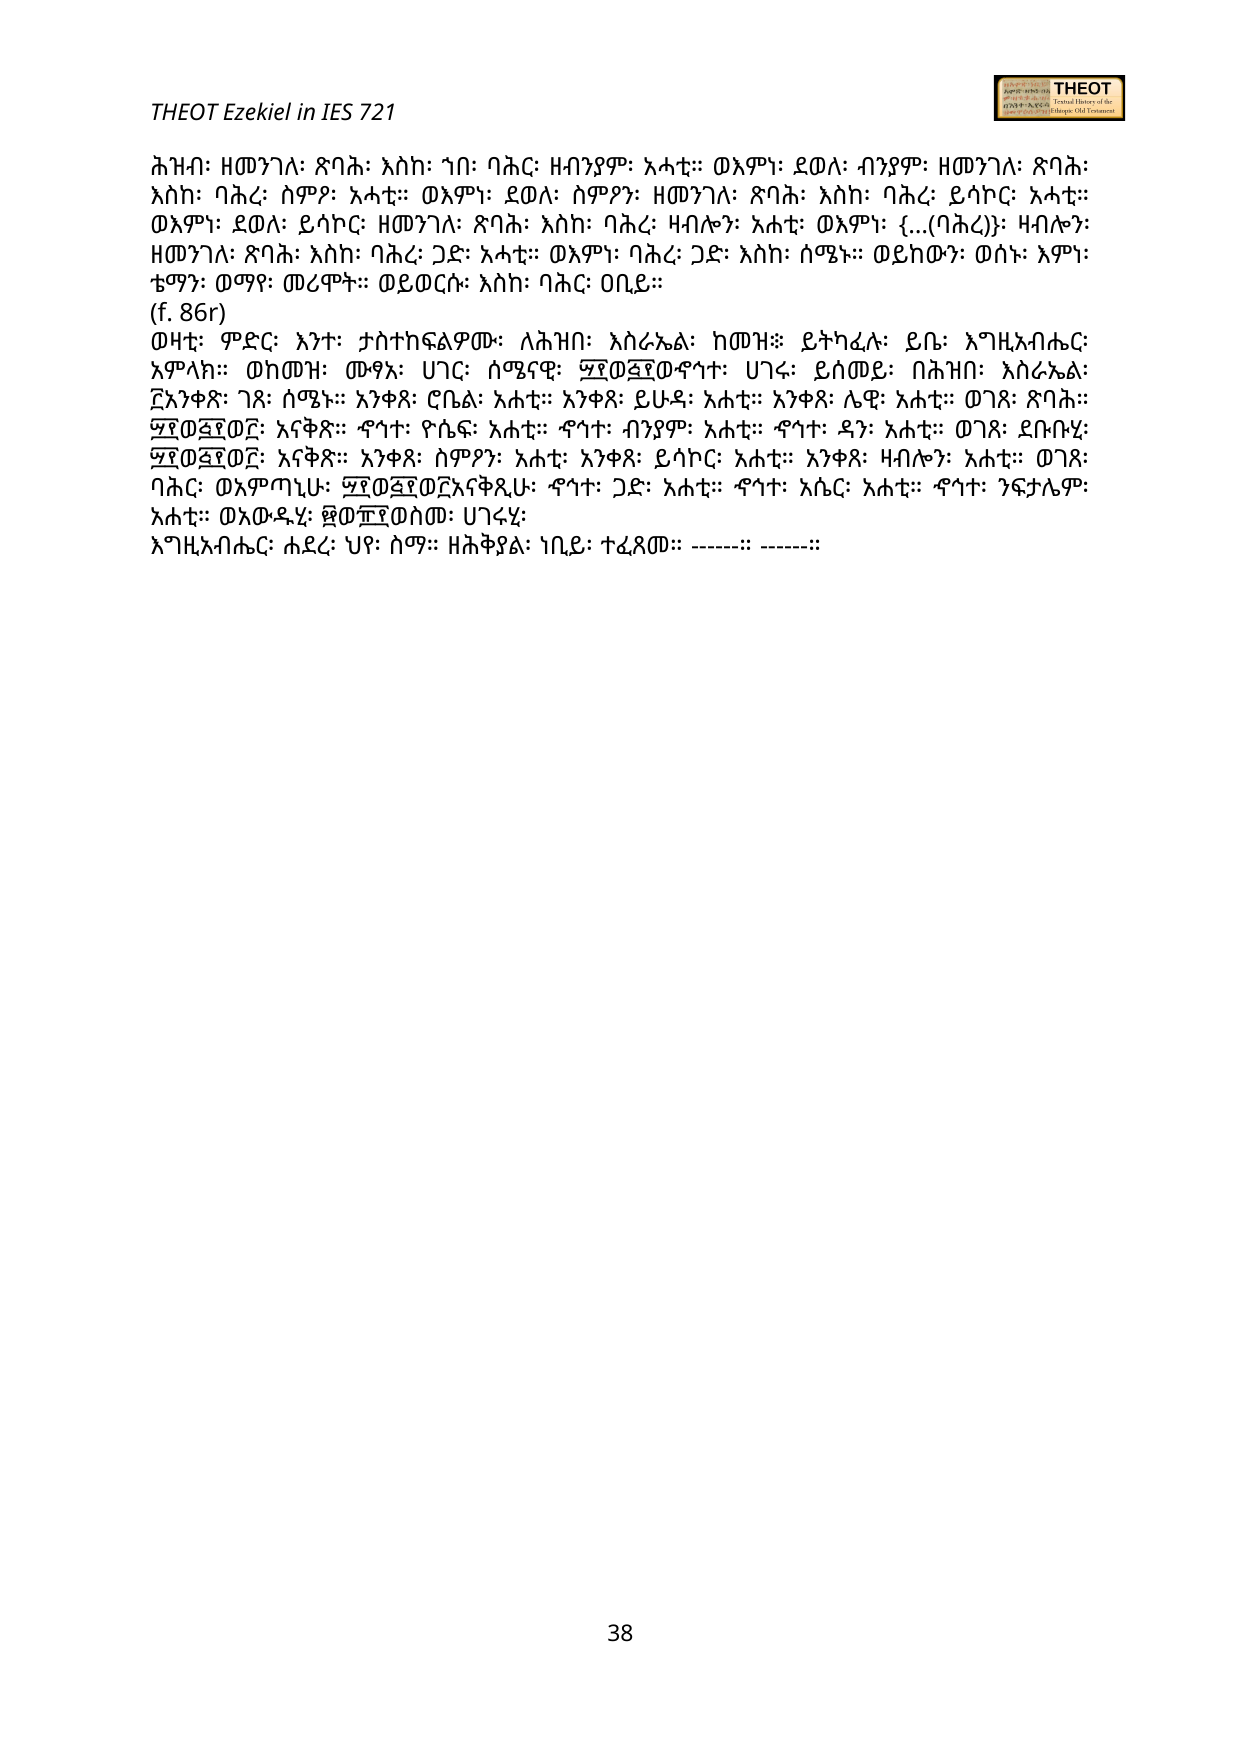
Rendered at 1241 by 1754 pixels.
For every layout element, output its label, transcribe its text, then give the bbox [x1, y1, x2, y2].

text ሕዝብ፡ ዘመንገለ፡ ጽባሕ፡ እስከ፡ ኀበ፡ ባሕር፡ ዘብንያም፡ አሓቲ። ወእምነ፡ ደወለ፡ ብንያም፡ ዘመንገለ፡ ጽባሕ፡ እስከ፡ ባሕረ፡ ስምዖ፡ አሓቲ። ወእምነ፡ ደወለ፡ ስምዖን፡ ዘመንገለ፡ ጽባሕ፡ እስከ፡ ባሕረ፡ ይሳኮር፡ አሓቲ። ወእምነ፡ ደወለ፡ ይሳኮር፡ ዘመንገለ፡ ጽባሕ፡ እስከ፡ ባሕረ፡ ዛብሎን፡ አሐቲ፡ ወእምነ፡ {…(ባሕረ)}፡ ዛብሎን፡ ዘመንገለ፡ ጽባሕ፡ እስከ፡ ባሕረ፡ ጋድ፡ አሓቲ። ወእምነ፡ ባሕረ፡ ጋድ፡ እስከ፡ ሰሜኑ። ወይከውን፡ ወሰኑ፡ እምነ፡ ቴማን፡ ወማየ፡ መሪሞት። ወይወርሱ፡ እስከ፡ ባሕር፡ ዐቢይ። [150, 152, 1090, 298]
picture [993, 75, 1125, 121]
text እግዚአብሔር፡ ሐደረ፡ ህየ፡ ስማ። ዘሕቅያል፡ ነቢይ፡ ተፈጸመ። ------። ------። [150, 531, 1090, 561]
text (f. 86r) [150, 298, 1090, 327]
text ወዛቲ፡ ምድር፡ እንተ፡ ታስተከፍልዎሙ፡ ለሕዝበ፡ እስራኤል፡ ከመዝ፨ ይትካፈሉ፡ ይቤ፡ እግዚአብሔር፡ አምላክ። ወከመዝ፡ ሙፃአ፡ ሀገር፡ ሰሜናዊ፡ ፵፻ወ፭፻ወኆኅተ፡ ሀገሩ፡ ይሰመይ፡ በሕዝበ፡ እስራኤል፡ ፫አንቀጽ፡ ገጸ፡ ሰሜኑ። አንቀጸ፡ ሮቤል፡ አሐቲ። አንቀጸ፡ ይሁዳ፡ አሐቲ። አንቀጸ፡ ሌዊ፡ አሐቲ። ወገጸ፡ ጽባሕ። ፵፻ወ፭፻ወ፫፡ አናቅጽ። ኆኅተ፡ ዮሴፍ፡ አሐቲ። ኆኅተ፡ ብንያም፡ አሐቲ። ኆኅተ፡ ዳን፡ አሐቲ። ወገጸ፡ ደቡቡሂ፡ ፵፻ወ፭፻ወ፫፡ አናቅጽ። አንቀጸ፡ ስምዖን፡ አሐቲ፡ አንቀጸ፡ ይሳኮር፡ አሐቲ። አንቀጸ፡ ዛብሎን፡ አሐቲ። ወገጸ፡ ባሕር፡ ወአምጣኒሁ፡ ፵፻ወ፭፻ወ፫አናቅጺሁ፡ ኆኅተ፡ ጋድ፡ አሐቲ። ኆኅተ፡ አሴር፡ አሐቲ። ኆኅተ፡ ንፍታሌም፡ አሐቲ። ወአውዱሂ፡ ፼ወ፹፻ወስመ፡ ሀገሩሂ፡ [150, 327, 1090, 531]
